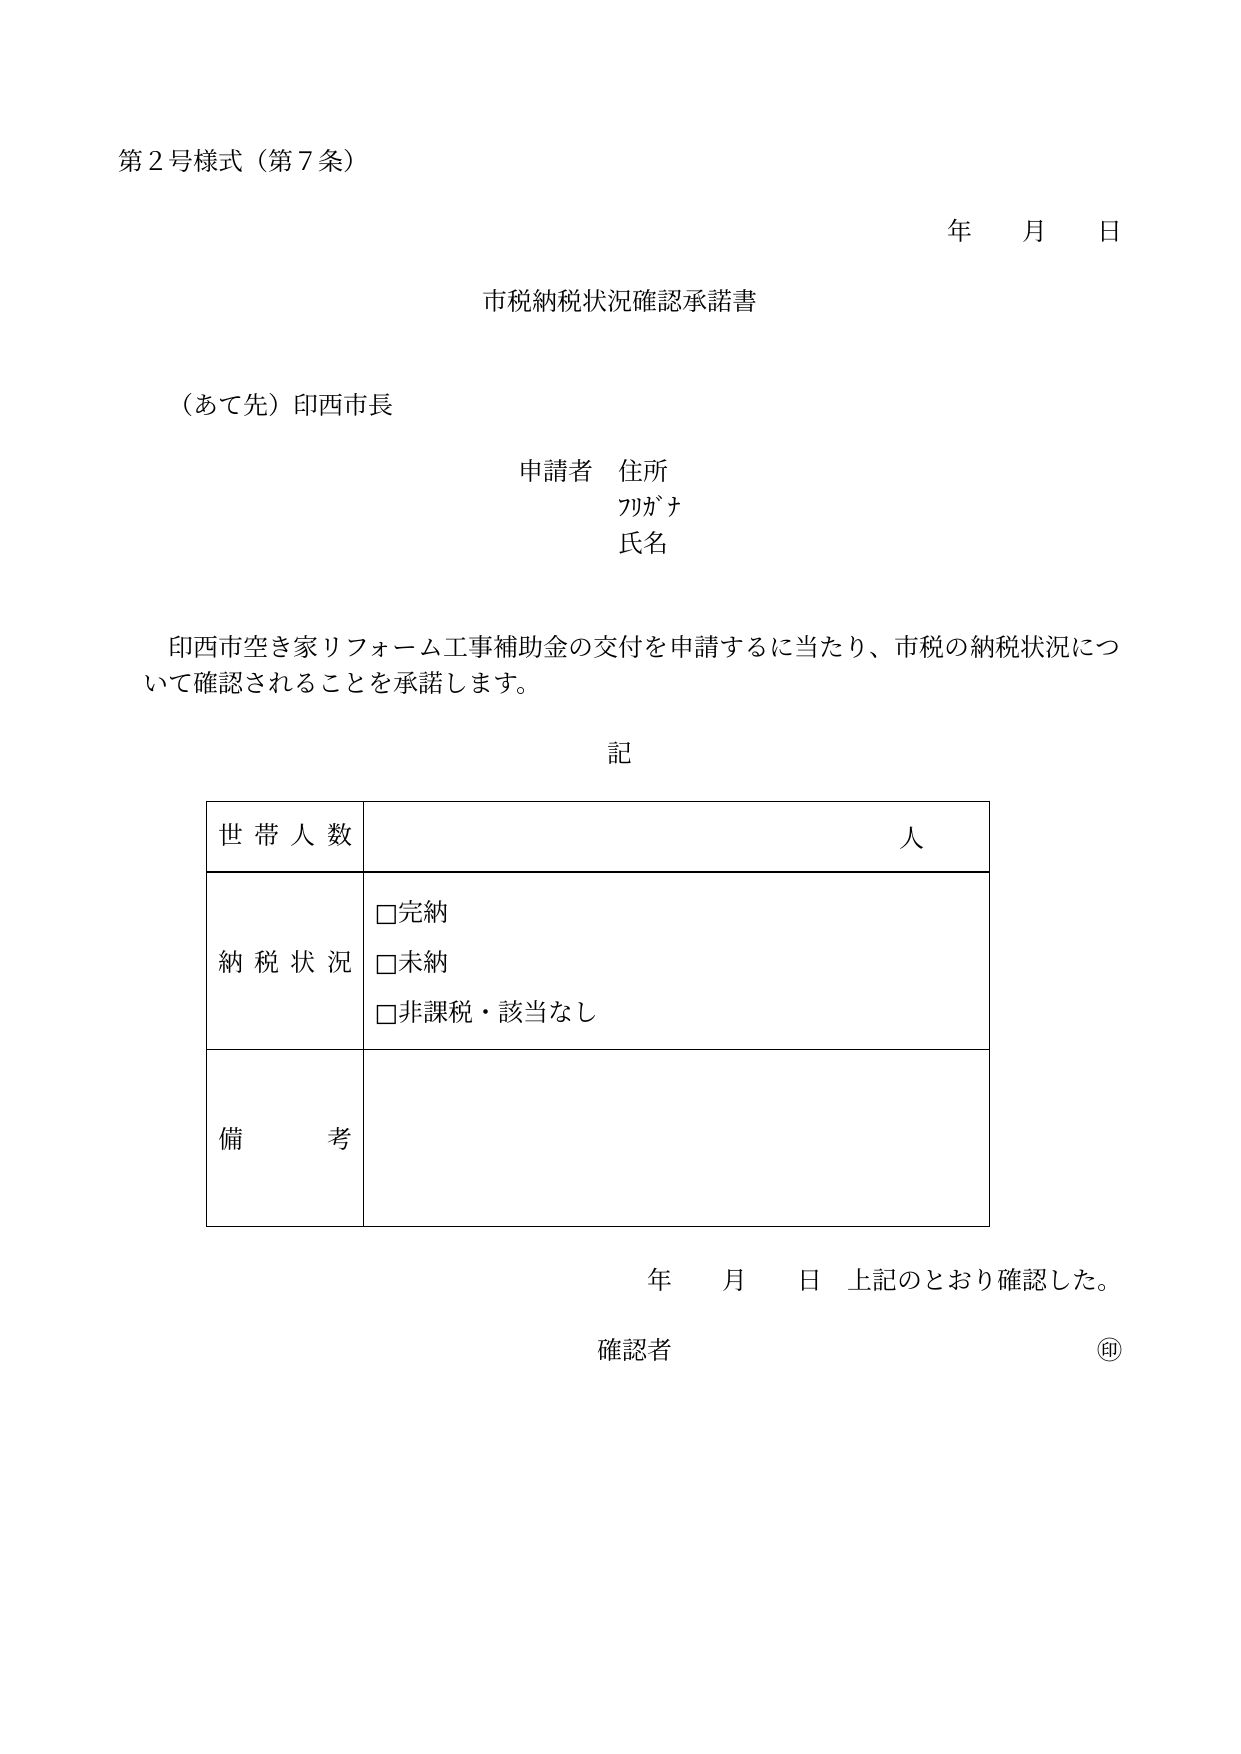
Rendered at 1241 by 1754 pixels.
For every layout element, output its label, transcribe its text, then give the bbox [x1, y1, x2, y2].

text 印西市空き家リフォーム工事補助金の交付を申請するに当たり、市税の納税状況について確認されることを承諾します。 [118, 627, 1122, 699]
table_cell □完納 □未納 □非課税・該当なし [364, 873, 989, 1049]
text 第２号様式（第７条） [118, 142, 1122, 178]
table_cell 納税状況 [207, 873, 363, 1049]
table_cell 備考 [207, 1050, 363, 1226]
text 確認者 ㊞ [118, 1331, 1122, 1367]
text ﾌﾘｶﾞﾅ [118, 487, 1122, 523]
text 市税納税状況確認承諾書 [118, 282, 1122, 318]
text 年 月 日 [118, 212, 1122, 248]
text （あて先）印西市長 [118, 386, 1122, 422]
text 氏名 [118, 523, 1122, 559]
text 申請者 住所 [118, 452, 1122, 487]
text 記 [118, 733, 1122, 769]
text 年 月 日 上記のとおり確認した。 [118, 1261, 1122, 1297]
table_cell [364, 1050, 989, 1226]
table_header 人 [364, 802, 989, 871]
table_header 世帯人数 [207, 802, 363, 871]
